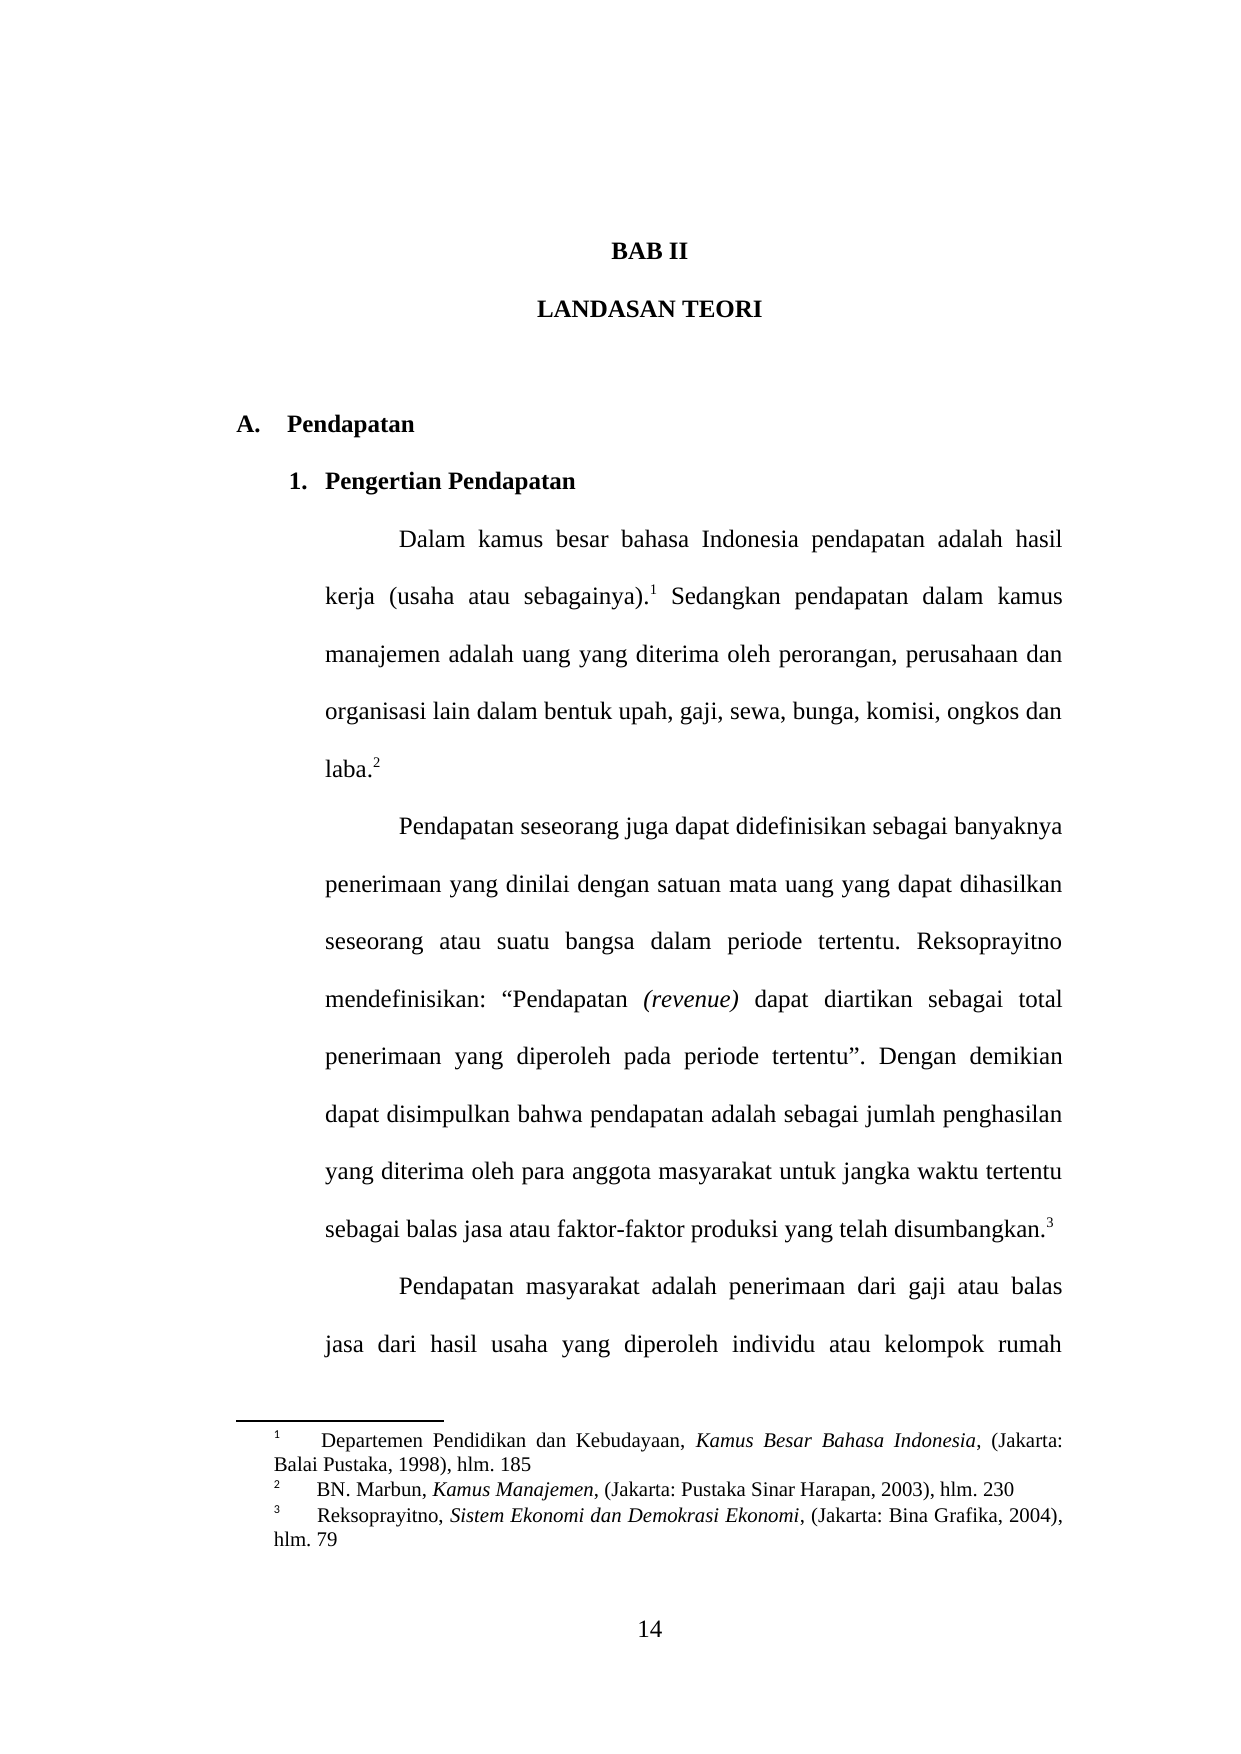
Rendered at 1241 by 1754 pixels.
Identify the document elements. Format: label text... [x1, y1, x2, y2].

list Dalam kamus besar bahasa Indonesia pendapatan adalah hasil kerja (usaha atau sebagainya). Sedangkan pendapatan dalam kamus manajemen adalah uang yang diterima oleh perorangan, perusahaan dan organisasi lain dalam bentuk upah, gaji, sewa, bunga, komisi, ongkos dan laba. [325, 524, 1063, 782]
list Pengertian Pendapatan [289, 466, 1063, 495]
list Pendapatan seseorang juga dapat didefinisikan sebagai banyaknya penerimaan yang dinilai dengan satuan mata uang yang dapat dihasilkan seseorang atau suatu bangsa dalam periode tertentu. Reksoprayitno mendefinisikan: “Pendapatan (revenue) dapat diartikan sebagai total penerimaan yang diperoleh pada periode tertentu”. Dengan demikian dapat disimpulkan bahwa pendapatan adalah sebagai jumlah penghasilan yang diterima oleh para anggota masyarakat untuk jangka waktu tertentu sebagai balas jasa atau faktor-faktor produksi yang telah disumbangkan. [325, 811, 1063, 1242]
text BAB II [236, 236, 1063, 265]
list Pendapatan [236, 409, 1063, 437]
text LANDASAN TEORI [236, 294, 1063, 322]
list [325, 1271, 1063, 1357]
